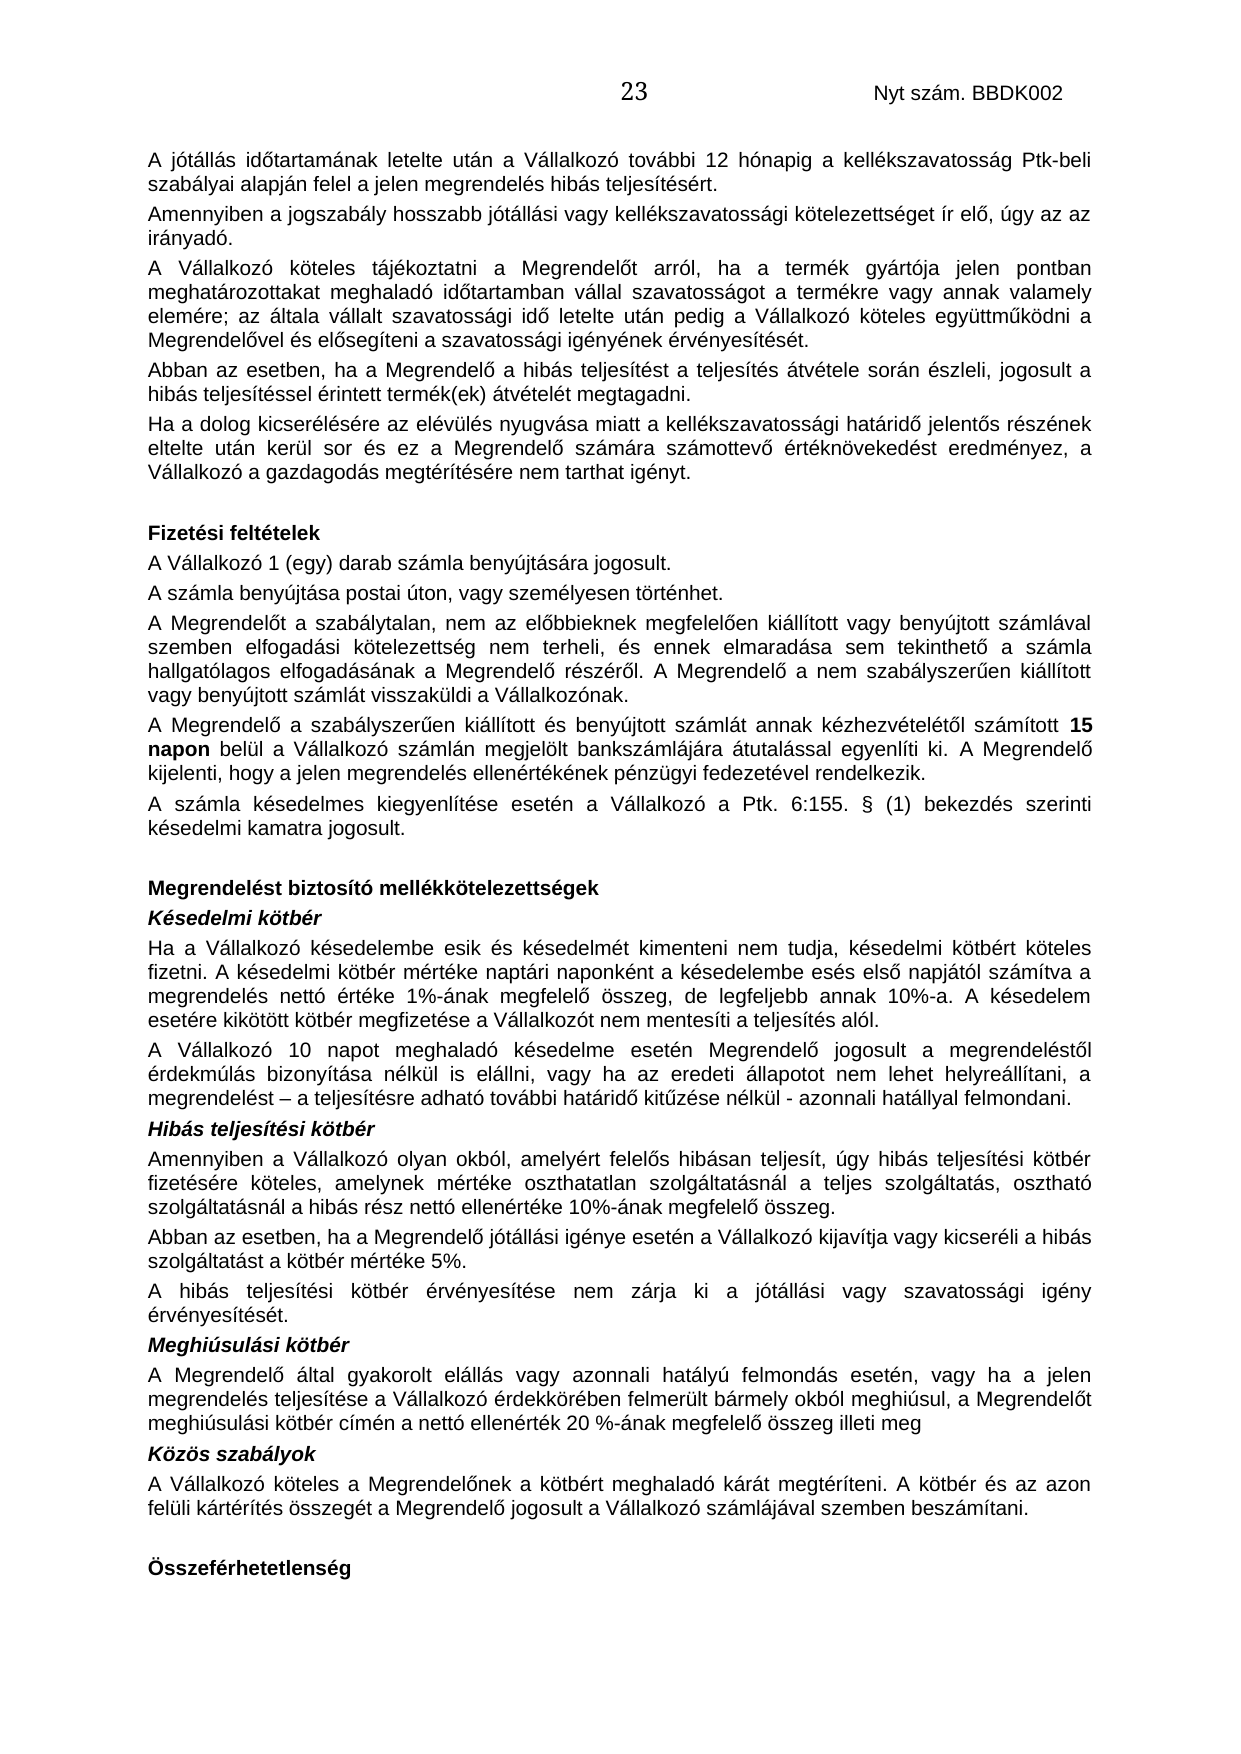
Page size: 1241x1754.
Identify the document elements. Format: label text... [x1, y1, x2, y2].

text Közös szabályok [148, 1441, 1093, 1465]
text Megrendelést biztosító mellékkötelezettségek [148, 876, 1093, 900]
text A Vállalkozó köteles a Megrendelőnek a kötbért meghaladó kárát megtéríteni. A kötbér és az azon felüli kártérítés összegét a Megrendelő jogosult a Vállalkozó számlájával szemben beszámítani. [148, 1472, 1093, 1519]
text Amennyiben a Vállalkozó olyan okból, amelyért felelős hibásan teljesít, úgy hibás teljesítési kötbér fizetésére köteles, amelynek mértéke oszthatatlan szolgáltatásnál a teljes szolgáltatás, osztható szolgáltatásnál a hibás rész nettó ellenértéke 10%-ának megfelelő összeg. [148, 1147, 1093, 1218]
text Fizetési feltételek [148, 521, 1093, 544]
text A számla késedelmes kiegyenlítése esetén a Vállalkozó a Ptk. 6:155. § (1) bekezdés szerinti késedelmi kamatra jogosult. [148, 791, 1093, 839]
text A Vállalkozó köteles tájékoztatni a Megrendelőt arról, ha a termék gyártója jelen pontban meghatározottakat meghaladó időtartamban vállal szavatosságot a termékre vagy annak valamely elemére; az általa vállalt szavatossági idő letelte után pedig a Vállalkozó köteles együttműködni a Megrendelővel és elősegíteni a szavatossági igényének érvényesítését. [148, 256, 1093, 352]
text Abban az esetben, ha a Megrendelő a hibás teljesítést a teljesítés átvétele során észleli, jogosult a hibás teljesítéssel érintett termék(ek) átvételét megtagadni. [148, 358, 1093, 406]
text A hibás teljesítési kötbér érvényesítése nem zárja ki a jótállási vagy szavatossági igény érvényesítését. [148, 1279, 1093, 1327]
text A Vállalkozó 1 (egy) darab számla benyújtására jogosult. [148, 551, 1093, 575]
text Hibás teljesítési kötbér [148, 1116, 1093, 1140]
text Ha a dolog kicserélésére az elévülés nyugvása miatt a kellékszavatossági határidő jelentős részének eltelte után kerül sor és ez a Megrendelő számára számottevő értéknövekedést eredményez, a Vállalkozó a gazdagodás megtérítésére nem tarthat igényt. [148, 412, 1093, 484]
text Meghiúsulási kötbér [148, 1333, 1093, 1357]
text A Vállalkozó 10 napot meghaladó késedelme esetén Megrendelő jogosult a megrendeléstől érdekmúlás bizonyítása nélkül is elállni, vagy ha az eredeti állapotot nem lehet helyreállítani, a megrendelést – a teljesítésre adható további határidő kitűzése nélkül - azonnali hatállyal felmondani. [148, 1038, 1093, 1110]
text Ha a Vállalkozó késedelembe esik és késedelmét kimenteni nem tudja, késedelmi kötbért köteles fizetni. A késedelmi kötbér mértéke naptári naponként a késedelembe esés első napjától számítva a megrendelés nettó értéke 1%-ának megfelelő összeg, de legfeljebb annak 10%-a. A késedelem esetére kikötött kötbér megfizetése a Vállalkozót nem mentesíti a teljesítés alól. [148, 936, 1093, 1032]
text Összeférhetetlenség [148, 1556, 1093, 1580]
text A jótállás időtartamának letelte után a Vállalkozó további 12 hónapig a kellékszavatosság Ptk-beli szabályai alapján felel a jelen megrendelés hibás teljesítésért. [148, 148, 1093, 196]
text A Megrendelő által gyakorolt elállás vagy azonnali hatályú felmondás esetén, vagy ha a jelen megrendelés teljesítése a Vállalkozó érdekkörében felmerült bármely okból meghiúsul, a Megrendelőt meghiúsulási kötbér címén a nettó ellenérték 20 %-ának megfelelő összeg illeti meg [148, 1363, 1093, 1435]
text Abban az esetben, ha a Megrendelő jótállási igénye esetén a Vállalkozó kijavítja vagy kicseréli a hibás szolgáltatást a kötbér mértéke 5%. [148, 1225, 1093, 1273]
text Amennyiben a jogszabály hosszabb jótállási vagy kellékszavatossági kötelezettséget ír elő, úgy az az irányadó. [148, 202, 1093, 250]
text A Megrendelőt a szabálytalan, nem az előbbieknek megfelelően kiállított vagy benyújtott számlával szemben elfogadási kötelezettség nem terheli, és ennek elmaradása sem tekinthető a számla hallgatólagos elfogadásának a Megrendelő részéről. A Megrendelő a nem szabályszerűen kiállított vagy benyújtott számlát visszaküldi a Vállalkozónak. [148, 611, 1093, 707]
text Késedelmi kötbér [148, 906, 1093, 930]
text A Megrendelő a szabályszerűen kiállított és benyújtott számlát annak kézhezvételétől számított 15 napon belül a Vállalkozó számlán megjelölt bankszámlájára átutalással egyenlíti ki. A Megrendelő kijelenti, hogy a jelen megrendelés ellenértékének pénzügyi fedezetével rendelkezik. [148, 713, 1093, 785]
text A számla benyújtása postai úton, vagy személyesen történhet. [148, 581, 1093, 605]
